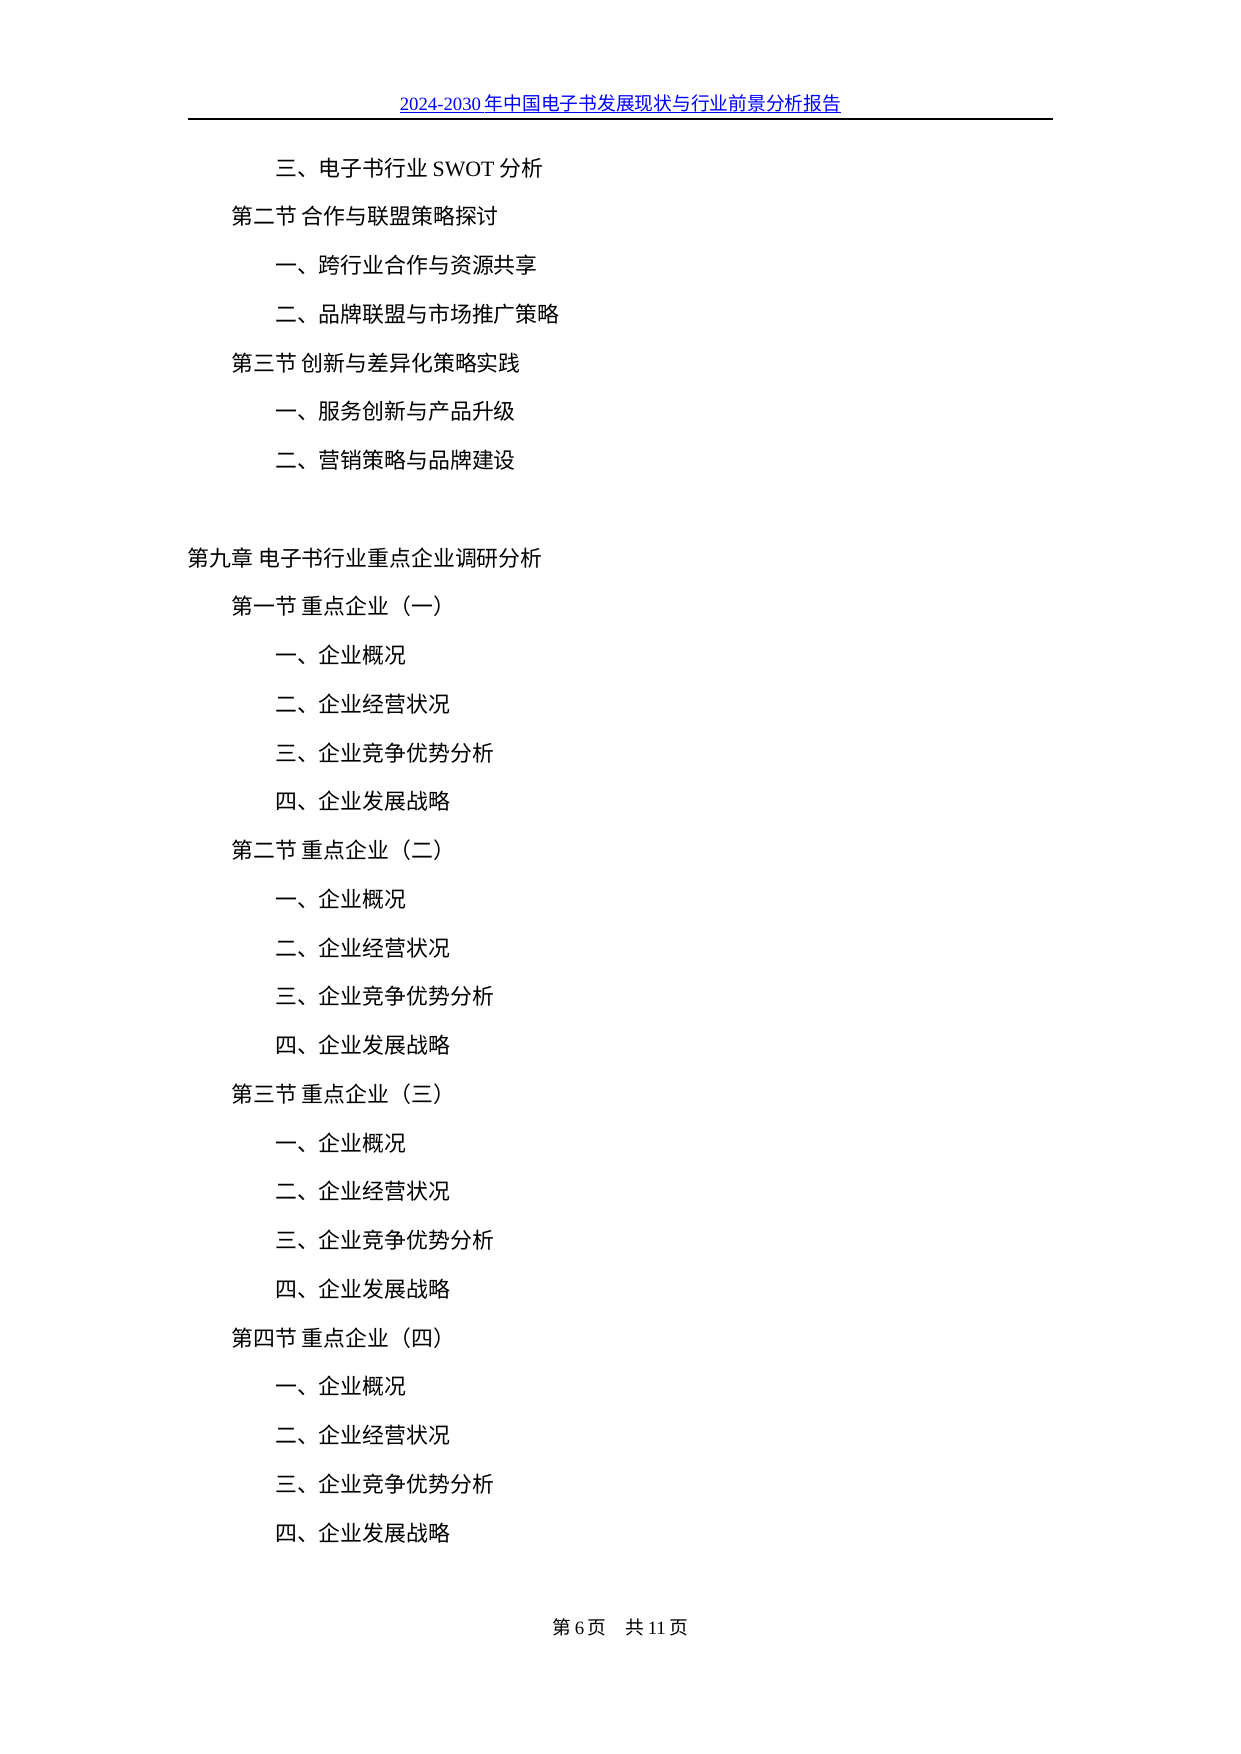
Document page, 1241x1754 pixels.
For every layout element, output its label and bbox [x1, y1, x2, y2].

text [187, 150, 1053, 1548]
